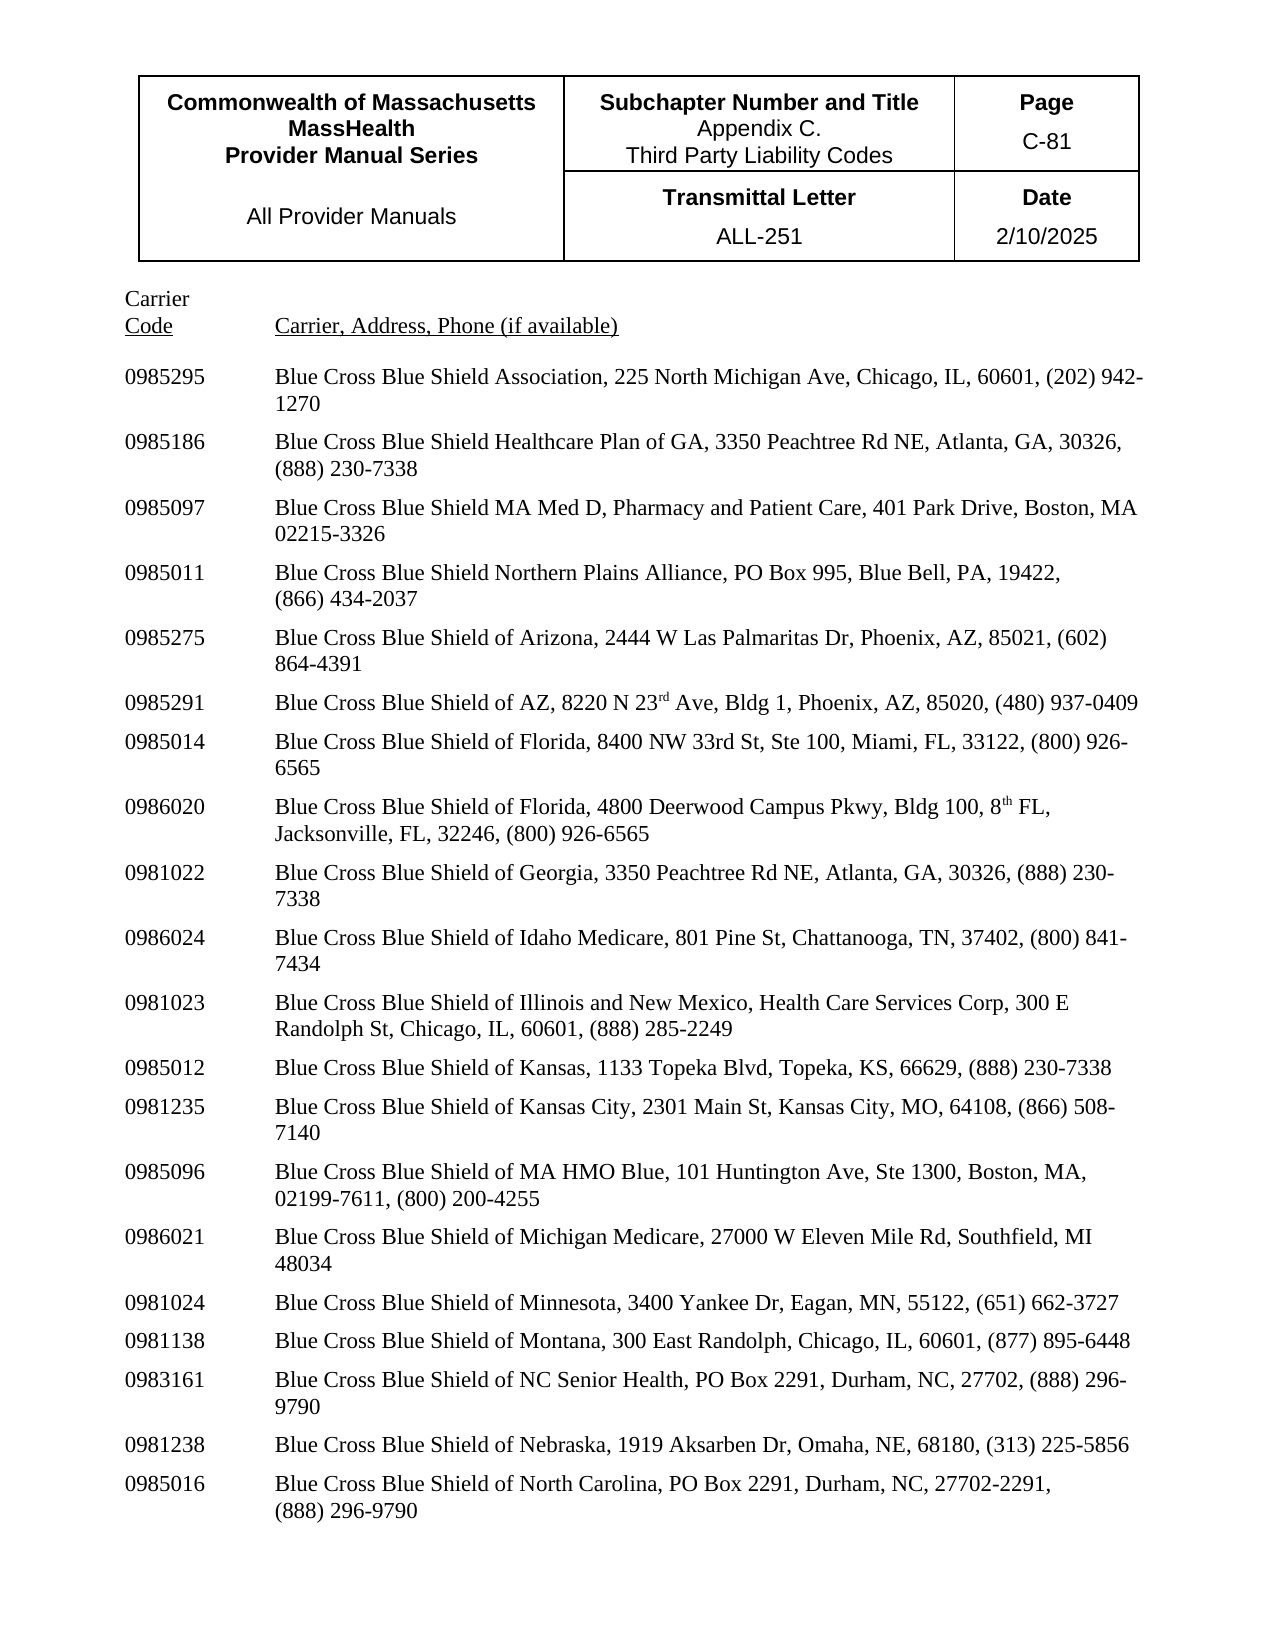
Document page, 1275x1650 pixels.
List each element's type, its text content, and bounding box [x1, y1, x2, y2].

text 0985014 Blue Cross Blue Shield of Florida, 8400 NW 33rd St, Ste 100, Miami, FL, 33122, (800) 926-6565 [124, 728, 1151, 781]
text 0985275 Blue Cross Blue Shield of Arizona, 2444 W Las Palmaritas Dr, Phoenix, AZ, 85021, (602) 864-4391 [124, 624, 1151, 677]
text 02215-3326 [199, 520, 1151, 546]
text 0981138 Blue Cross Blue Shield of Montana, 300 East Randolph, Chicago, IL, 60601, (877) 895-6448 [124, 1327, 1151, 1354]
text 0985016 Blue Cross Blue Shield of North Carolina, PO Box 2291, Durham, NC, 27702-2291, (888) 296-9790 [124, 1470, 1151, 1523]
text 0981238 Blue Cross Blue Shield of Nebraska, 1919 Aksarben Dr, Omaha, NE, 68180, (313) 225-5856 [124, 1432, 1151, 1458]
text 0981235 Blue Cross Blue Shield of Kansas City, 2301 Main St, Kansas City, MO, 64108, (866) 508-7140 [124, 1093, 1151, 1146]
text 0986020 Blue Cross Blue Shield of Florida, 4800 Deerwood Campus Pkwy, Bldg 100, 8th FL, Jacksonville, FL, 32246, (800) 926-6565 [124, 793, 1151, 846]
text 0985011 Blue Cross Blue Shield Northern Plains Alliance, PO Box 995, Blue Bell, PA, 19422, (866) 434-2037 [124, 559, 1151, 612]
text 0983161 Blue Cross Blue Shield of NC Senior Health, PO Box 2291, Durham, NC, 27702, (888) 296-9790 [124, 1366, 1151, 1419]
text 0985291 Blue Cross Blue Shield of AZ, 8220 N 23rd Ave, Bldg 1, Phoenix, AZ, 85020, (480) 937-0409 [124, 689, 1151, 716]
text 0985096 Blue Cross Blue Shield of MA HMO Blue, 101 Huntington Ave, Ste 1300, Boston, MA, 02199-7611, (800) 200-4255 [124, 1158, 1151, 1211]
text 0985186 Blue Cross Blue Shield Healthcare Plan of GA, 3350 Peachtree Rd NE, Atlanta, GA, 30326, (888) 230-7338 [124, 428, 1151, 481]
text 0981024 Blue Cross Blue Shield of Minnesota, 3400 Yankee Dr, Eagan, MN, 55122, (651) 662-3727 [124, 1289, 1151, 1315]
text 0981023 Blue Cross Blue Shield of Illinois and New Mexico, Health Care Services Corp, 300 E Randolph St, Chicago, IL, 60601, (888) 285-2249 [124, 989, 1151, 1042]
text 0985295 Blue Cross Blue Shield Association, 225 North Michigan Ave, Chicago, IL, 60601, (202) 942-1270 [124, 363, 1151, 416]
text 0986021 Blue Cross Blue Shield of Michigan Medicare, 27000 W Eleven Mile Rd, Southfield, MI 48034 [124, 1223, 1151, 1276]
text 0985097 Blue Cross Blue Shield MA Med D, Pharmacy and Patient Care, 401 Park Drive, Boston, MA [124, 494, 1151, 520]
text 0981022 Blue Cross Blue Shield of Georgia, 3350 Peachtree Rd NE, Atlanta, GA, 30326, (888) 230-7338 [124, 858, 1151, 911]
text 0985012 Blue Cross Blue Shield of Kansas, 1133 Topeka Blvd, Topeka, KS, 66629, (888) 230-7338 [124, 1054, 1151, 1081]
text 0986024 Blue Cross Blue Shield of Idaho Medicare, 801 Pine St, Chattanooga, TN, 37402, (800) 841-7434 [124, 924, 1151, 976]
